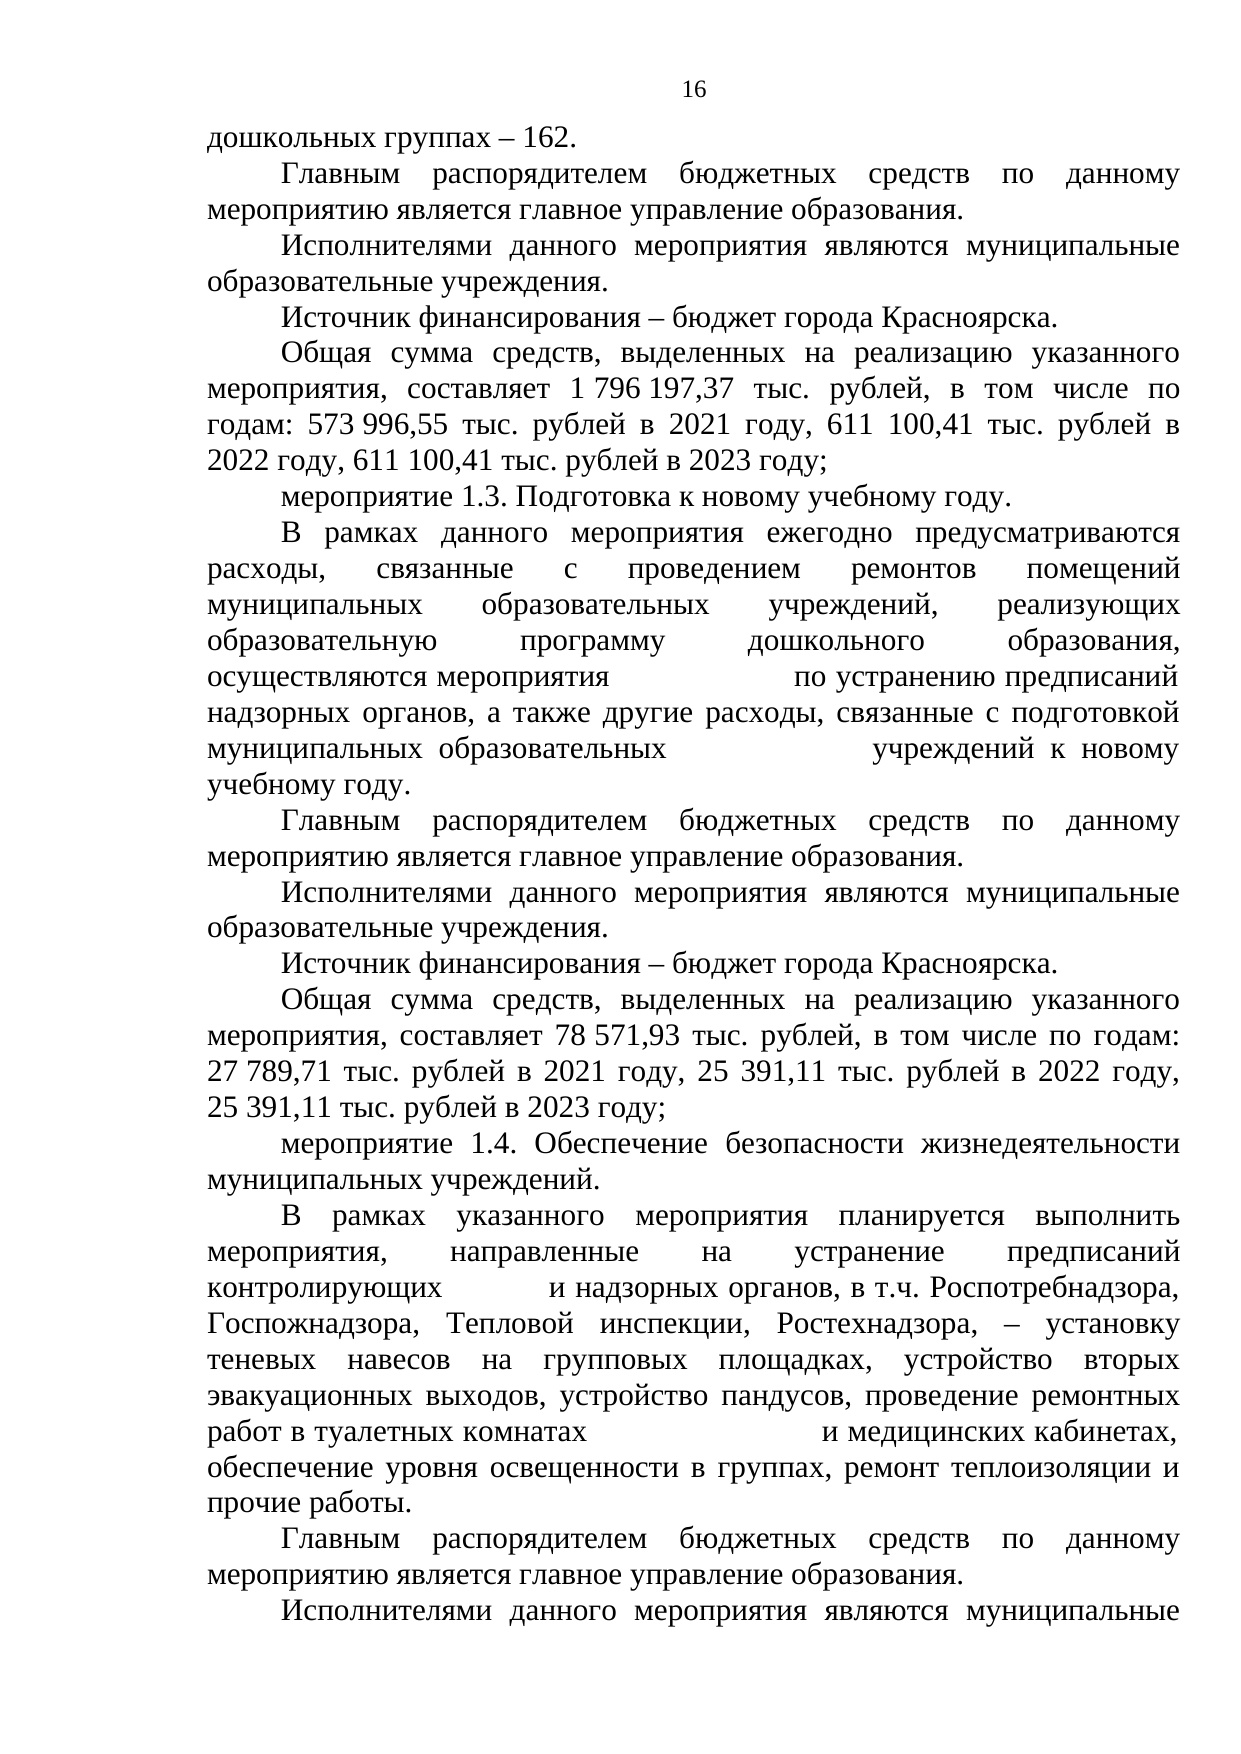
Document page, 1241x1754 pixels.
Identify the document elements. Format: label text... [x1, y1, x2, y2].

text Общая сумма средств, выделенных на реализацию указанного мероприятия, составляет 78 571,93 тыс. рублей, в том числе по годам: 27 789,71 тыс. рублей в 2021 году, 25 391,11 тыс. рублей в 2022 году, 25 391,11 тыс. рублей в 2023 году; [207, 981, 1181, 1124]
text Источник финансирования – бюджет города Красноярска. [207, 298, 1181, 334]
text Главным распорядителем бюджетных средств по данному мероприятию является главное управление образования. [207, 1520, 1181, 1592]
text Источник финансирования – бюджет города Красноярска. [207, 945, 1181, 981]
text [207, 118, 1181, 154]
text мероприятие 1.4. Обеспечение безопасности жизнедеятельности муниципальных учреждений. [207, 1124, 1181, 1196]
text В рамках данного мероприятия ежегодно предусматриваются расходы, связанные с проведением ремонтов помещений муниципальных образовательных учреждений, реализующих образовательную программу дошкольного образования, осуществляются мероприятия по устранению предписаний надзорных органов, а также другие расходы, связанные с подготовкой муниципальных образовательных учреждений к новому учебному году. [207, 513, 1181, 801]
text В рамках указанного мероприятия планируется выполнить мероприятия, направленные на устранение предписаний контролирующих и надзорных органов, в т.ч. Роспотребнадзора, Госпожнадзора, Тепловой инспекции, Ростехнадзора, – установку теневых навесов на групповых площадках, устройство вторых эвакуационных выходов, устройство пандусов, проведение ремонтных работ в туалетных комнатах и медицинских кабинетах, обеспечение уровня освещенности в группах, ремонт теплоизоляции и прочие работы. [207, 1196, 1181, 1520]
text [207, 1592, 1181, 1627]
text мероприятие 1.3. Подготовка к новому учебному году. [207, 477, 1181, 513]
text Общая сумма средств, выделенных на реализацию указанного мероприятия, составляет 1 796 197,37 тыс. рублей, в том числе по годам: 573 996,55 тыс. рублей в 2021 году, 611 100,41 тыс. рублей в 2022 году, 611 100,41 тыс. рублей в 2023 году; [207, 334, 1181, 477]
text Исполнителями данного мероприятия являются муниципальные образовательные учреждения. [207, 873, 1181, 945]
text Главным распорядителем бюджетных средств по данному мероприятию является главное управление образования. [207, 154, 1181, 226]
text Исполнителями данного мероприятия являются муниципальные образовательные учреждения. [207, 226, 1181, 298]
text Главным распорядителем бюджетных средств по данному мероприятию является главное управление образования. [207, 801, 1181, 873]
